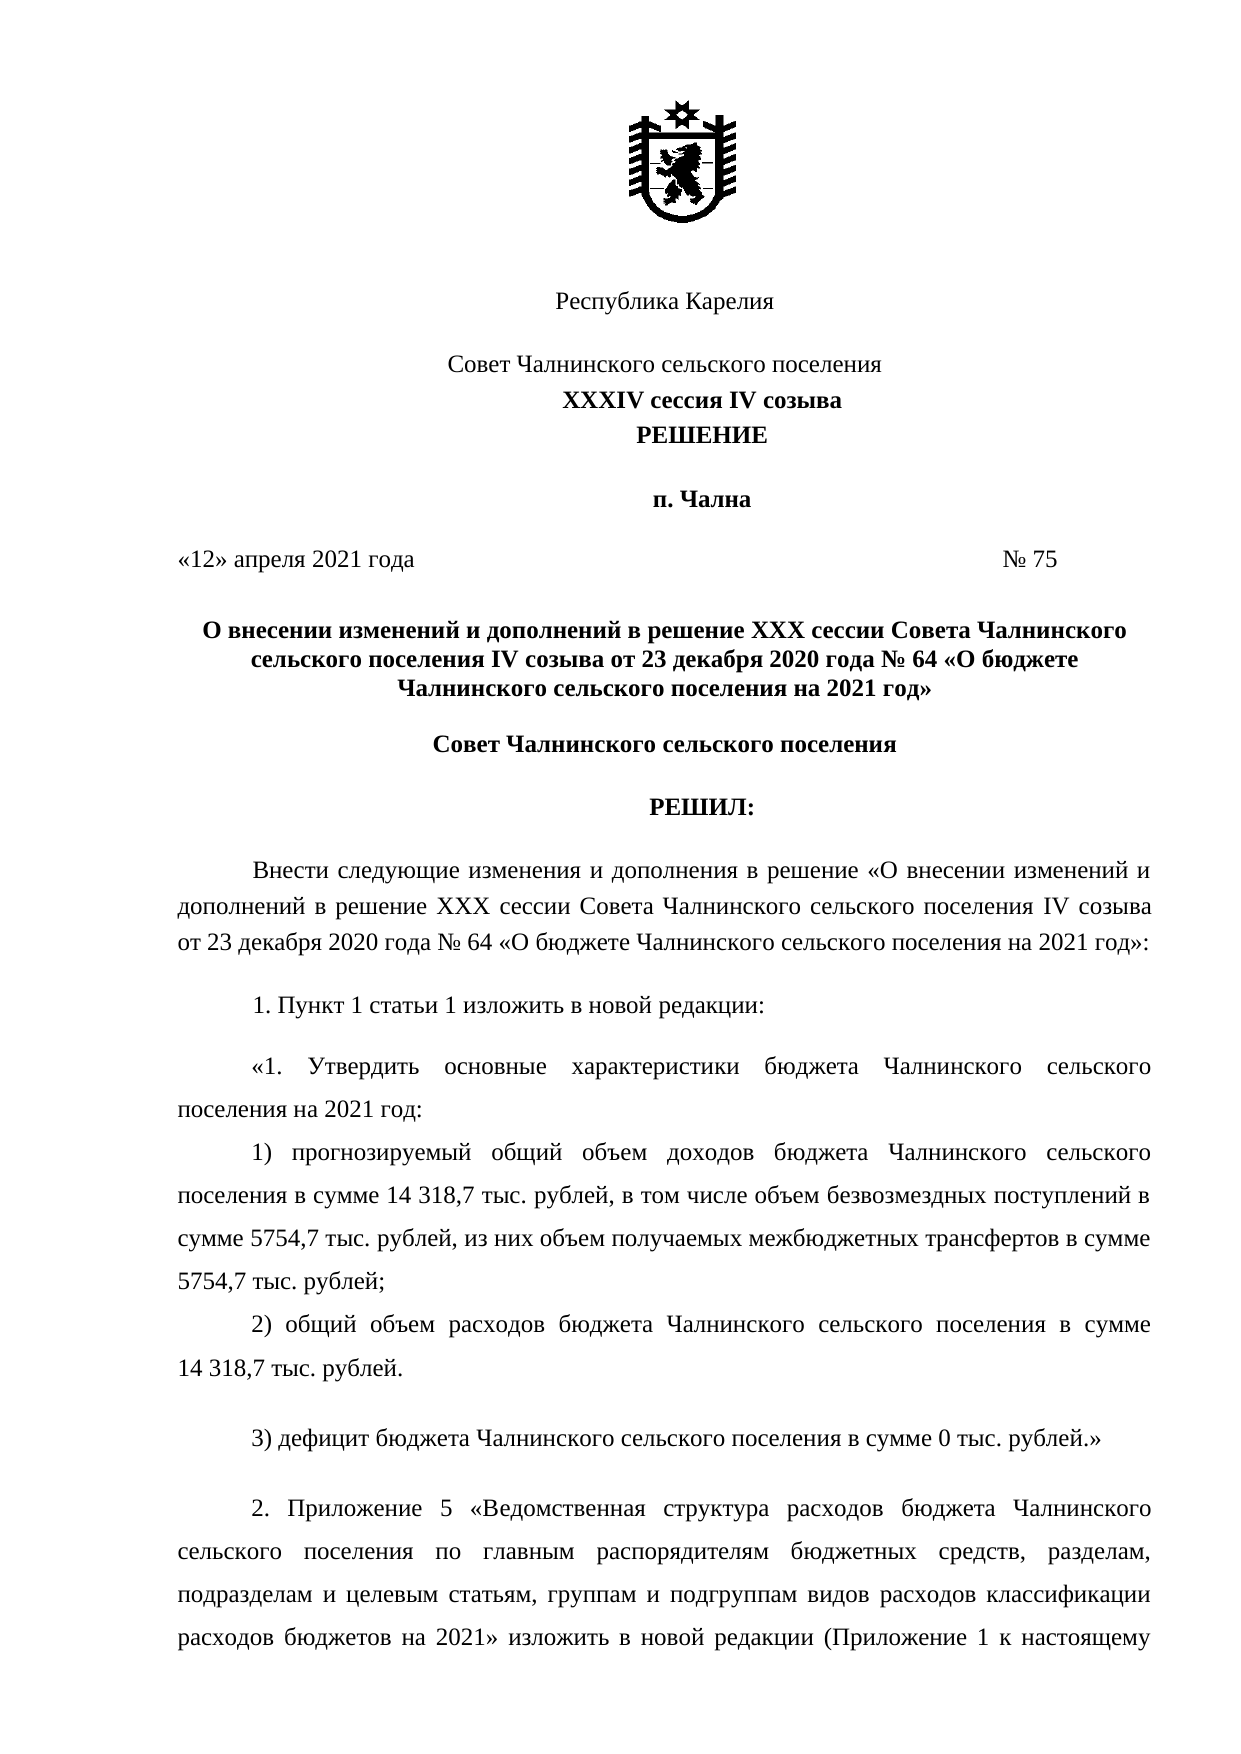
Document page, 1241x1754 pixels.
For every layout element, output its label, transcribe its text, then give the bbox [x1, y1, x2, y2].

subtitle «12» апреля 2021 года № 75 [177, 544, 1152, 573]
subtitle XXXIV сессия IV созыва [177, 385, 1152, 413]
text «1. Утвердить основные характеристики бюджета Чалнинского сельского поселения на 2021 год: [177, 1051, 1152, 1123]
text 3) дефицит бюджета Чалнинского сельского поселения в сумме 0 тыс. рублей.» [177, 1423, 1152, 1452]
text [177, 1493, 1152, 1651]
text Республика Карелия [177, 286, 1152, 314]
text Совет Чалнинского сельского поселения [177, 729, 1152, 758]
picture [627, 99, 738, 225]
text 1. Пункт 1 статьи 1 изложить в новой редакции: [177, 990, 1152, 1018]
subtitle О внесении изменений и дополнений в решение XXX сессии Совета Чалнинского сельского поселения IV созыва от 23 декабря 2020 года № 64 «О бюджете Чалнинского сельского поселения на 2021 год» [177, 616, 1152, 702]
text Совет Чалнинского сельского поселения [177, 349, 1152, 377]
text Внести следующие изменения и дополнения в решение «О внесении изменений и дополнений в решение XXX сессии Совета Чалнинского сельского поселения IV созыва от 23 декабря 2020 года № 64 «О бюджете Чалнинского сельского поселения на 2021 год»: [177, 855, 1152, 956]
subtitle РЕШЕНИЕ [177, 421, 1152, 449]
text 1) прогнозируемый общий объем доходов бюджета Чалнинского сельского поселения в сумме 14 318,7 тыс. рублей, в том числе объем безвозмездных поступлений в сумме 5754,7 тыс. рублей, из них объем получаемых межбюджетных трансфертов в сумме 5754,7 тыс. рублей; [177, 1137, 1152, 1295]
text п. Чална [177, 484, 1152, 512]
text 2) общий объем расходов бюджета Чалнинского сельского поселения в сумме 14 318,7 тыс. рублей. [177, 1309, 1152, 1381]
text РЕШИЛ: [177, 792, 1152, 821]
